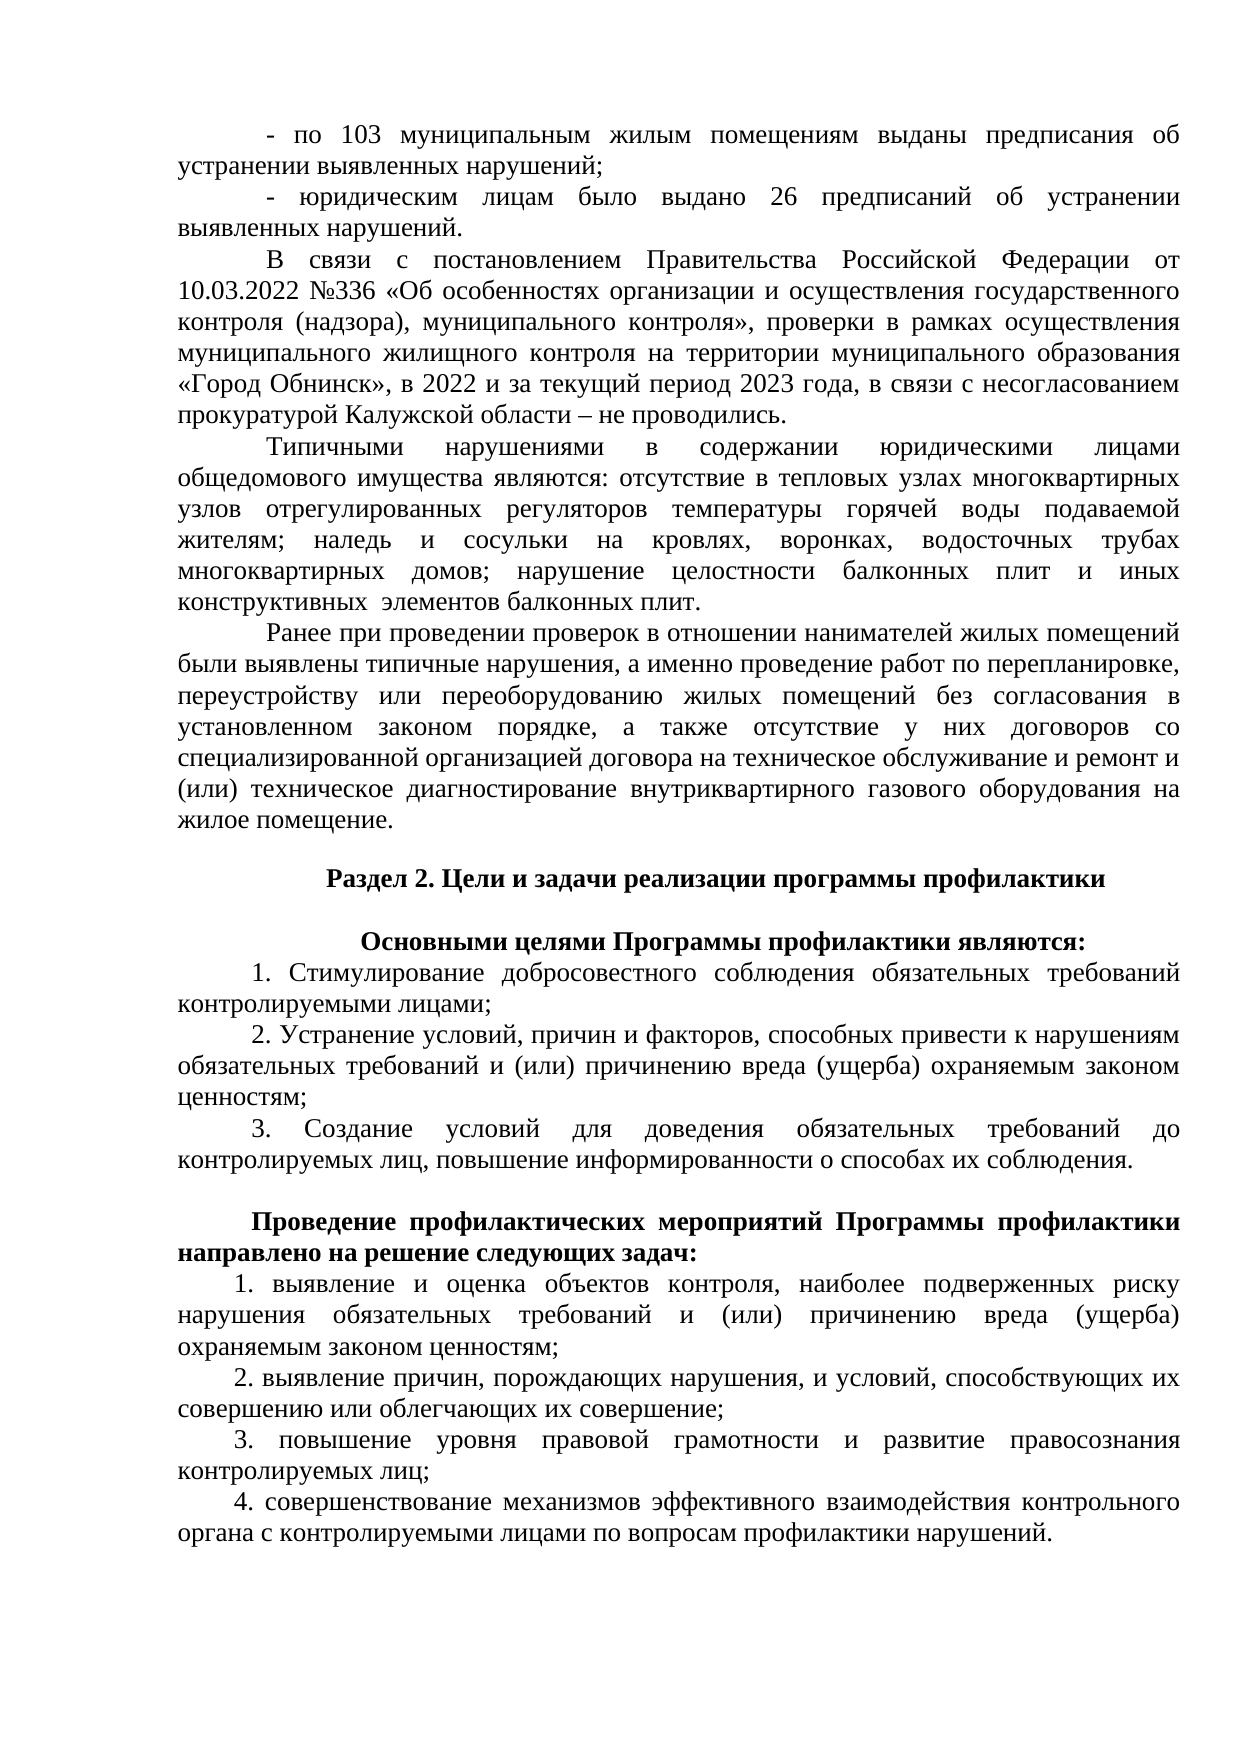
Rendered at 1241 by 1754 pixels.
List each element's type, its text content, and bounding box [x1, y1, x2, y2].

text Ранее при проведении проверок в отношении нанимателей жилых помещений были выявлены типичные нарушения, а именно проведение работ по перепланировке, переустройству или переоборудованию жилых помещений без согласования в установленном законом порядке, а также отсутствие у них договоров со специализированной организацией договора на техническое обслуживание и ремонт и (или) техническое диагностирование внутриквартирного газового оборудования на жилое помещение. [177, 616, 1181, 834]
text 1. выявление и оценка объектов контроля, наиболее подверженных риску нарушения обязательных требований и (или) причинению вреда (ущерба) охраняемым законом ценностям; [177, 1267, 1181, 1361]
text 3. повышение уровня правовой грамотности и развитие правосознания контролируемых лиц; [177, 1423, 1181, 1485]
text Основными целями Программы профилактики являются: [177, 925, 1181, 956]
text - юридическим лицам было выдано 26 предписаний об устранении выявленных нарушений. [177, 180, 1181, 243]
text - по 103 муниципальным жилым помещениям выданы предписания об устранении выявленных нарушений; [177, 118, 1181, 180]
text 2. выявление причин, порождающих нарушения, и условий, способствующих их совершению или облегчающих их совершение; [177, 1361, 1181, 1423]
text Раздел 2. Цели и задачи реализации программы профилактики [177, 862, 1181, 894]
text Проведение профилактических мероприятий Программы профилактики направлено на решение следующих задач: [177, 1205, 1181, 1267]
text 2. Устранение условий, причин и факторов, способных привести к нарушениям обязательных требований и (или) причинению вреда (ущерба) охраняемым законом ценностям; [177, 1018, 1181, 1112]
text Типичными нарушениями в содержании юридическими лицами общедомового имущества являются: отсутствие в тепловых узлах многоквартирных узлов отрегулированных регуляторов температуры горячей воды подаваемой жителям; наледь и сосульки на кровлях, воронках, водосточных трубах многоквартирных домов; нарушение целостности балконных плит и иных конструктивных элементов балконных плит. [177, 429, 1181, 616]
text В связи с постановлением Правительства Российской Федерации от 10.03.2022 №336 «Об особенностях организации и осуществления государственного контроля (надзора), муниципального контроля», проверки в рамках осуществления муниципального жилищного контроля на территории муниципального образования «Город Обнинск», в 2022 и за текущий период 2023 года, в связи с несогласованием прокуратурой Калужской области – не проводились. [177, 243, 1181, 429]
text 3. Создание условий для доведения обязательных требований до контролируемых лиц, повышение информированности о способах их соблюдения. [177, 1112, 1181, 1174]
text 1. Стимулирование добросовестного соблюдения обязательных требований контролируемыми лицами; [177, 956, 1181, 1018]
text 4. совершенствование механизмов эффективного взаимодействия контрольного органа с контролируемыми лицами по вопросам профилактики нарушений. [177, 1485, 1181, 1548]
